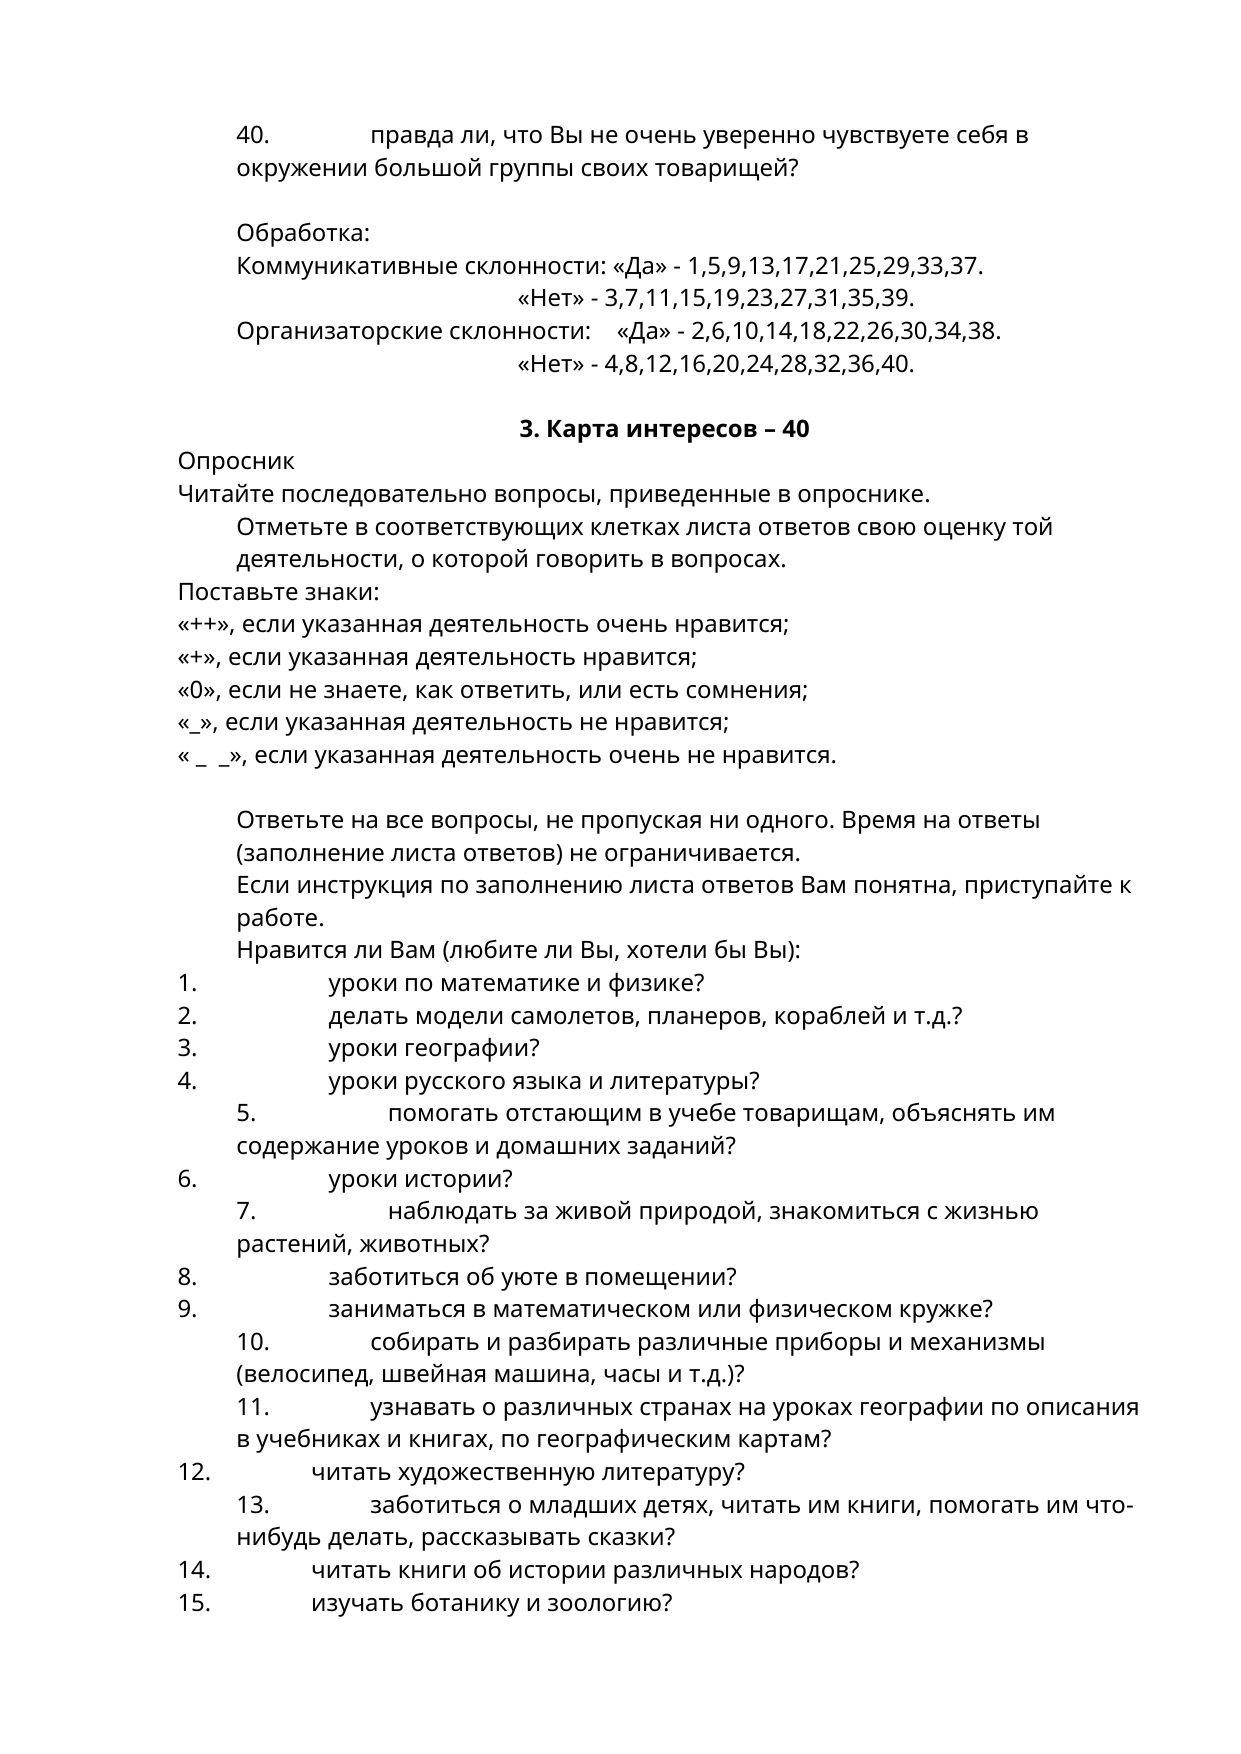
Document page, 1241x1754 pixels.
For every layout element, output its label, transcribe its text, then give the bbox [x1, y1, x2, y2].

text 6. уроки истории? [177, 1161, 1152, 1194]
text Отметьте в соответствующих клетках листа ответов свою оценку той деятельности, о которой говорить в вопросах. [236, 509, 1152, 574]
text 14. читать книги об истории различных народов? [177, 1553, 1152, 1585]
text Читайте последовательно вопросы, приведенные в опроснике. [177, 477, 1152, 509]
text «Нет» - 4,8,12,16,20,24,28,32,36,40. [236, 346, 1152, 379]
text Коммуникативные склонности: «Да» - 1,5,9,13,17,21,25,29,33,37. [236, 248, 1152, 281]
text Если инструкция по заполнению листа ответов Вам понятна, приступайте к работе. [236, 868, 1152, 933]
text 3. Карта интересов – 40 [177, 412, 1152, 444]
text 7. наблюдать за живой природой, знакомиться с жизнью растений, животных? [236, 1194, 1152, 1259]
text «0», если не знаете, как ответить, или есть сомнения; [177, 672, 1152, 705]
text Поставьте знаки: [177, 574, 1152, 607]
text 11. узнавать о различных странах на уроках географии по описания в учебниках и книгах, по географическим картам? [236, 1390, 1152, 1455]
text 10. собирать и разбирать различные приборы и механизмы (велосипед, швейная машина, часы и т.д.)? [236, 1324, 1152, 1390]
text 13. заботиться о младших детях, читать им книги, помогать им что-нибудь делать, рассказывать сказки? [236, 1487, 1152, 1553]
text «++», если указанная деятельность очень нравится; [177, 607, 1152, 640]
text Нравится ли Вам (любите ли Вы, хотели бы Вы): [236, 933, 1152, 966]
text 9. заниматься в математическом или физическом кружке? [177, 1292, 1152, 1324]
text 5. помогать отстающим в учебе товарищам, объяснять им содержание уроков и домашних заданий? [236, 1096, 1152, 1161]
text Организаторские склонности: «Да» - 2,6,10,14,18,22,26,30,34,38. [236, 314, 1152, 346]
text «+», если указанная деятельность нравится; [177, 640, 1152, 672]
text 2. делать модели самолетов, планеров, кораблей и т.д.? [177, 998, 1152, 1031]
text «_», если указанная деятельность не нравится; [177, 705, 1152, 738]
text « _ _», если указанная деятельность очень не нравится. [177, 738, 1152, 770]
text «Нет» - 3,7,11,15,19,23,27,31,35,39. [236, 281, 1152, 314]
text Обработка: [236, 216, 1152, 248]
text 12. читать художественную литературу? [177, 1455, 1152, 1487]
text 40. правда ли, что Вы не очень уверенно чувствуете себя в окружении большой группы своих товарищей? [236, 118, 1152, 183]
text 1. уроки по математике и физике? [177, 966, 1152, 998]
text Ответьте на все вопросы, не пропуская ни одного. Время на ответы (заполнение листа ответов) не ограничивается. [236, 803, 1152, 868]
text 15. изучать ботанику и зоологию? [177, 1585, 1152, 1618]
text Опросник [177, 444, 1152, 477]
text 4. уроки русского языка и литературы? [177, 1064, 1152, 1096]
text 8. заботиться об уюте в помещении? [177, 1259, 1152, 1292]
text 3. уроки географии? [177, 1031, 1152, 1064]
